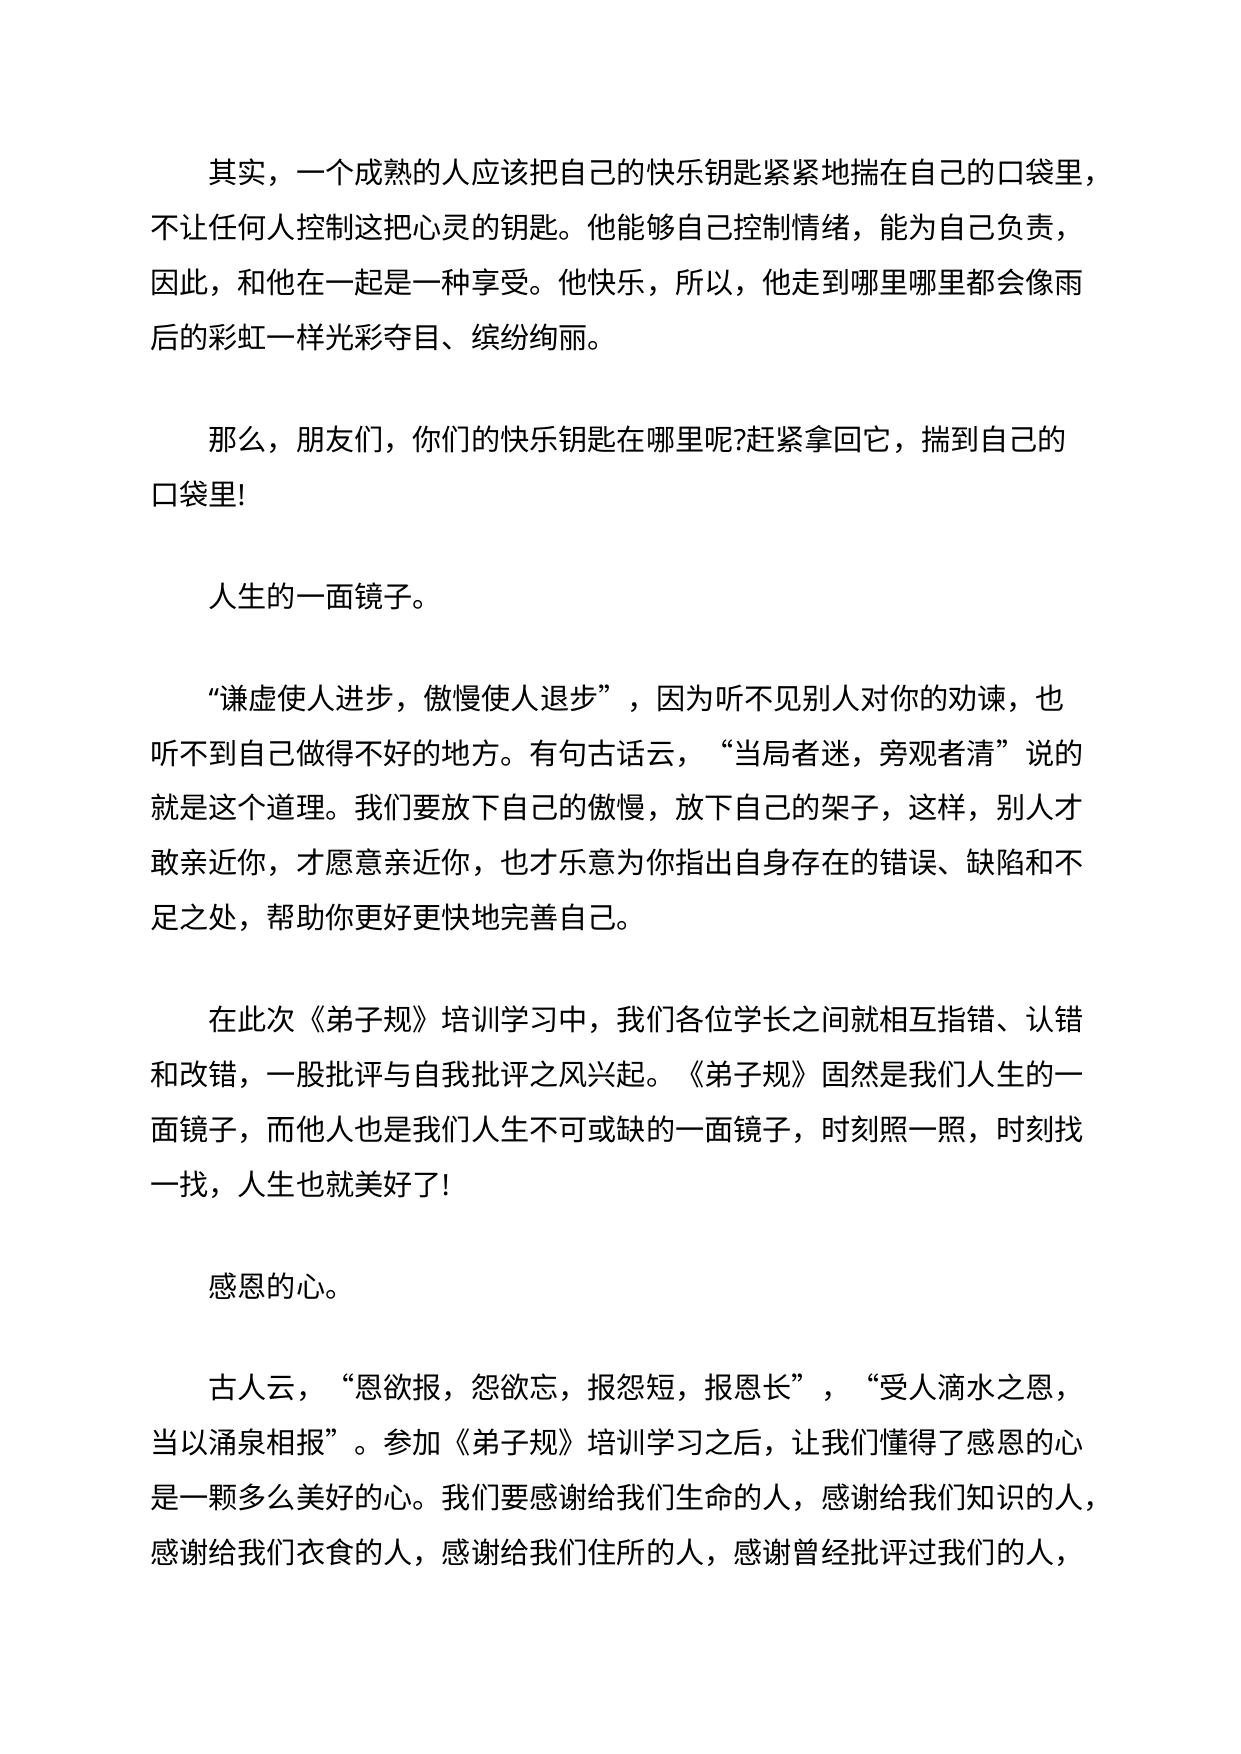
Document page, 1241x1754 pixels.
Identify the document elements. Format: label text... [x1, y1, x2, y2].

text 人生的一面镜子。 [150, 573, 1090, 616]
text “谦虚使人进步，傲慢使人退步”，因为听不见别人对你的劝谏，也听不到自己做得不好的地方。有句古话云，“当局者迷，旁观者清”说的就是这个道理。我们要放下自己的傲慢，放下自己的架子，这样，别人才敢亲近你，才愿意亲近你，也才乐意为你指出自身存在的错误、缺陷和不足之处，帮助你更好更快地完善自己。 [150, 675, 1090, 937]
text 在此次《弟子规》培训学习中，我们各位学长之间就相互指错、认错和改错，一股批评与自我批评之风兴起。《弟子规》固然是我们人生的一面镜子，而他人也是我们人生不可或缺的一面镜子，时刻照一照，时刻找一找，人生也就美好了! [150, 997, 1090, 1204]
text 其实，一个成熟的人应该把自己的快乐钥匙紧紧地揣在自己的口袋里，不让任何人控制这把心灵的钥匙。他能够自己控制情绪，能为自己负责，因此，和他在一起是一种享受。他快乐，所以，他走到哪里哪里都会像雨后的彩虹一样光彩夺目、缤纷绚丽。 [150, 150, 1090, 357]
text 感恩的心。 [150, 1263, 1090, 1306]
text 那么，朋友们，你们的快乐钥匙在哪里呢?赶紧拿回它，揣到自己的口袋里! [150, 416, 1090, 514]
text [150, 1365, 1090, 1572]
